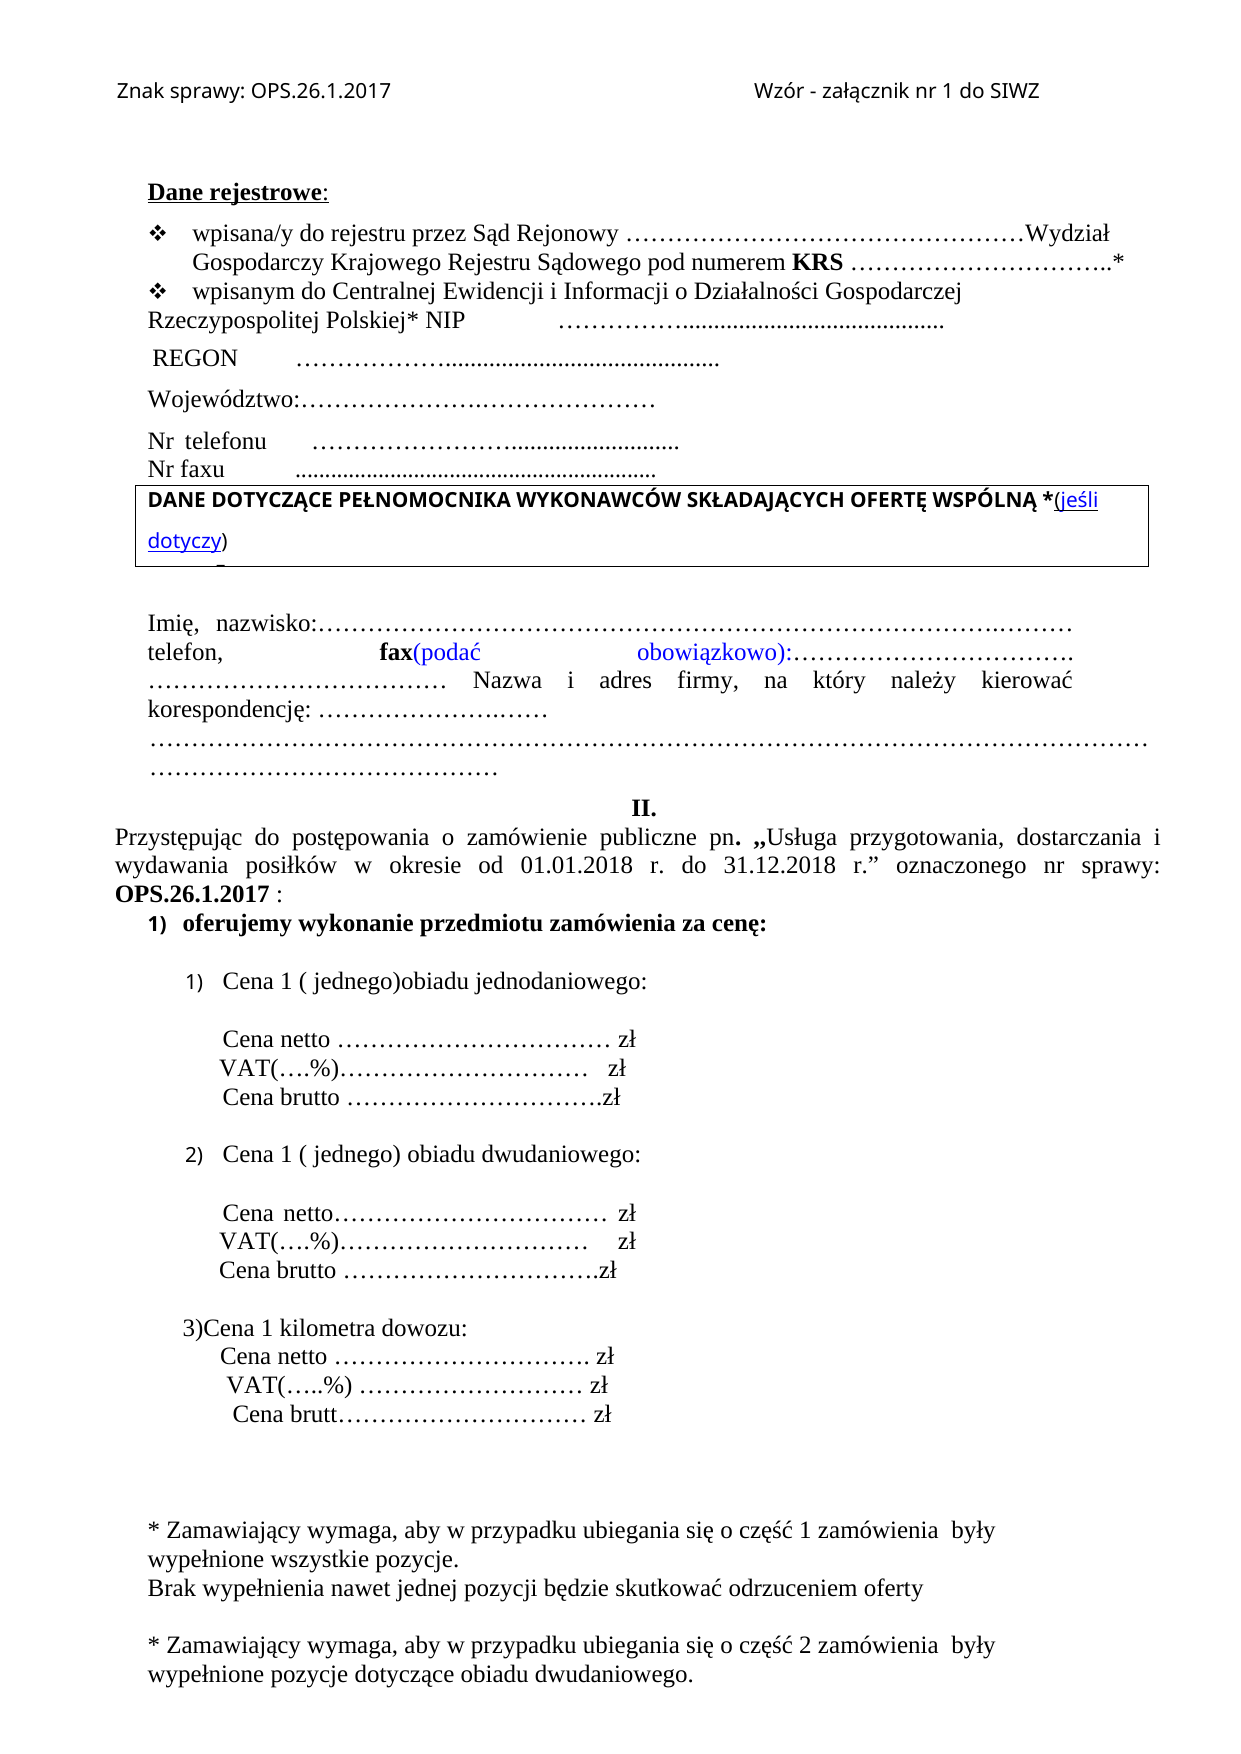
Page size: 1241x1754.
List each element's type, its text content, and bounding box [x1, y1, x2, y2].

text 3)Cena 1 kilometra dowozu: [182, 1313, 636, 1341]
text Brak wypełnienia nawet jednej pozycji będzie skutkować odrzuceniem oferty [147, 1573, 1103, 1601]
text VAT(…..%) ……………………… zł [182, 1370, 636, 1399]
text Cena netto …………………………. zł [182, 1341, 636, 1370]
text Imię, nazwisko:……………………………………………………………………….……… telefon, fax(podać obowiązkowo):…………………………….……………………………… Nazwa i adres firmy, na który należy kierować korespondencję: ………………….…… [147, 608, 1073, 723]
text Przystępując do postępowania o zamówienie publiczne pn. ,,Usługa przygotowania, dostarczania i wydawania posiłków w okresie od 01.01.2018 r. do 31.12.2018 r.” oznaczonego nr sprawy: OPS.26.1.2017 : [114, 822, 1161, 908]
subtitle oferujemy wykonanie przedmiotu zamówienia za cenę: [147, 908, 1161, 937]
text Nr telefonu ……………………........................... Nr faxu ............................................................. [147, 426, 680, 483]
text Województwo:………………….………………… [147, 384, 680, 413]
text Cena brutt………………………… zł [182, 1399, 636, 1428]
list Cena 1 ( jednego) obiadu dwudaniowego: [185, 1139, 1161, 1169]
subtitle Dane rejestrowe: [147, 177, 1161, 205]
text Cena netto …………………………… zł VAT(….%)………………………… zł [219, 1024, 636, 1082]
text * Zamawiający wymaga, aby w przypadku ubiegania się o część 2 zamówienia były wypełnione pozycje dotyczące obiadu dwudaniowego. [147, 1630, 1103, 1688]
text Cena netto…………………………… zł VAT(….%)………………………… zł Cena brutto ………………………….zł [219, 1198, 636, 1284]
text ……………………………………………………………………………………………………………………………………………… [149, 723, 1161, 780]
text Cena brutto ………………………….zł [219, 1082, 636, 1111]
text * Zamawiający wymaga, aby w przypadku ubiegania się o część 1 zamówienia były wypełnione wszystkie pozycje. [147, 1515, 1103, 1573]
list Cena 1 ( jednego)obiadu jednodaniowego: [185, 966, 1161, 996]
text REGON ………………............................................ [114, 343, 1161, 372]
subtitle II. [631, 793, 1161, 822]
list wpisanym do Centralnej Ewidencji i Informacji o Działalności Gospodarczej Rzeczypospolitej Polskiej* NIP …………….......................................... [147, 276, 1128, 334]
list wpisana/y do rejestru przez Sąd Rejonowy …………………………………………Wydział Gospodarczy Krajowego Rejestru Sądowego pod numerem KRS …………………………..* [147, 218, 1137, 276]
